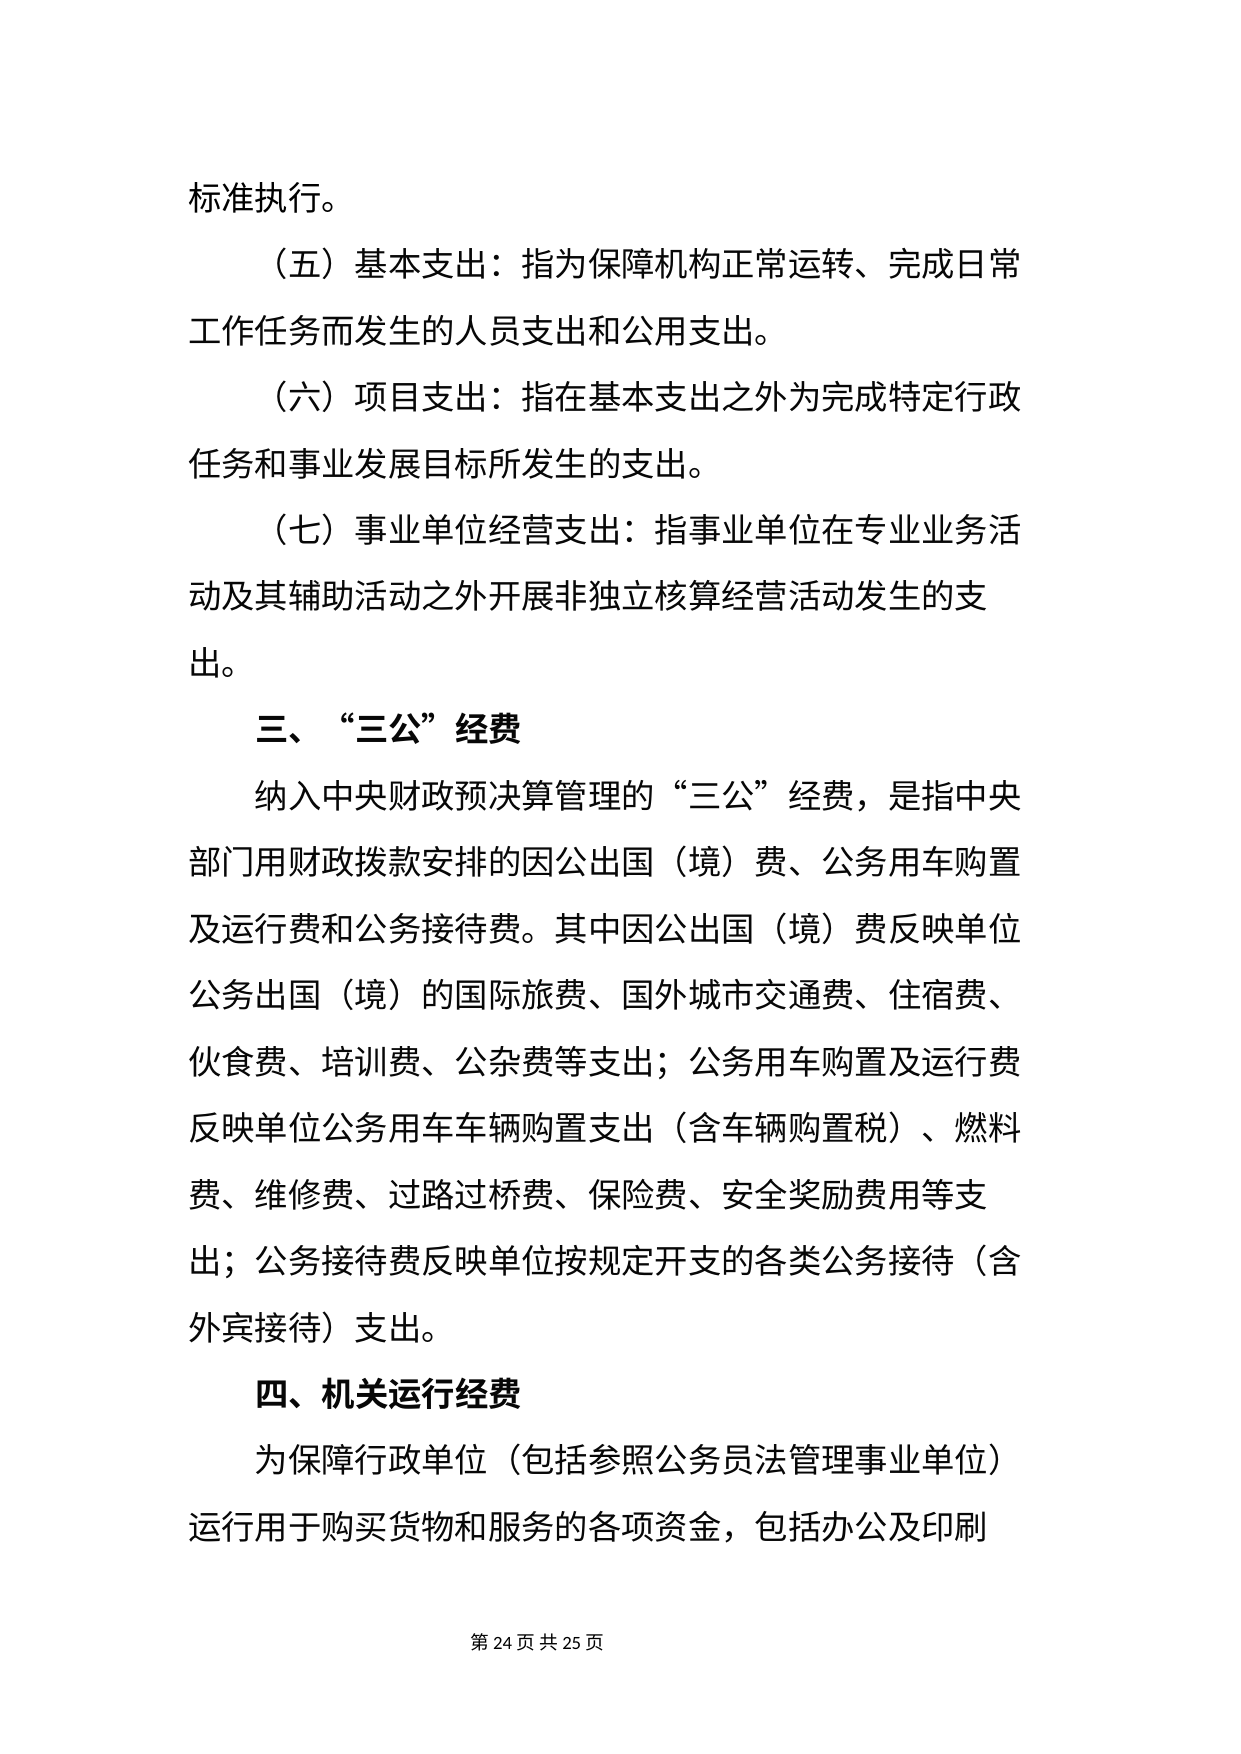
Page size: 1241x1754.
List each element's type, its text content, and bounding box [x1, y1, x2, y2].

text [188, 162, 1052, 229]
list 四、机关运行经费 [188, 1359, 1052, 1425]
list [188, 1425, 1052, 1558]
list （七）事业单位经营支出：指事业单位在专业业务活动及其辅助活动之外开展非独立核算经营活动发生的支出。 [188, 495, 1052, 694]
list 纳入中央财政预决算管理的“三公”经费，是指中央部门用财政拨款安排的因公出国（境）费、公务用车购置及运行费和公务接待费。其中因公出国（境）费反映单位公务出国（境）的国际旅费、国外城市交通费、住宿费、伙食费、培训费、公杂费等支出；公务用车购置及运行费反映单位公务用车车辆购置支出（含车辆购置税）、燃料费、维修费、过路过桥费、保险费、安全奖励费用等支出；公务接待费反映单位按规定开支的各类公务接待（含外宾接待）支出。 [188, 761, 1052, 1359]
list （六）项目支出：指在基本支出之外为完成特定行政任务和事业发展目标所发生的支出。 [188, 362, 1052, 495]
list （五）基本支出：指为保障机构正常运转、完成日常工作任务而发生的人员支出和公用支出。 [188, 229, 1052, 362]
list 三、“三公”经费 [188, 694, 1052, 761]
